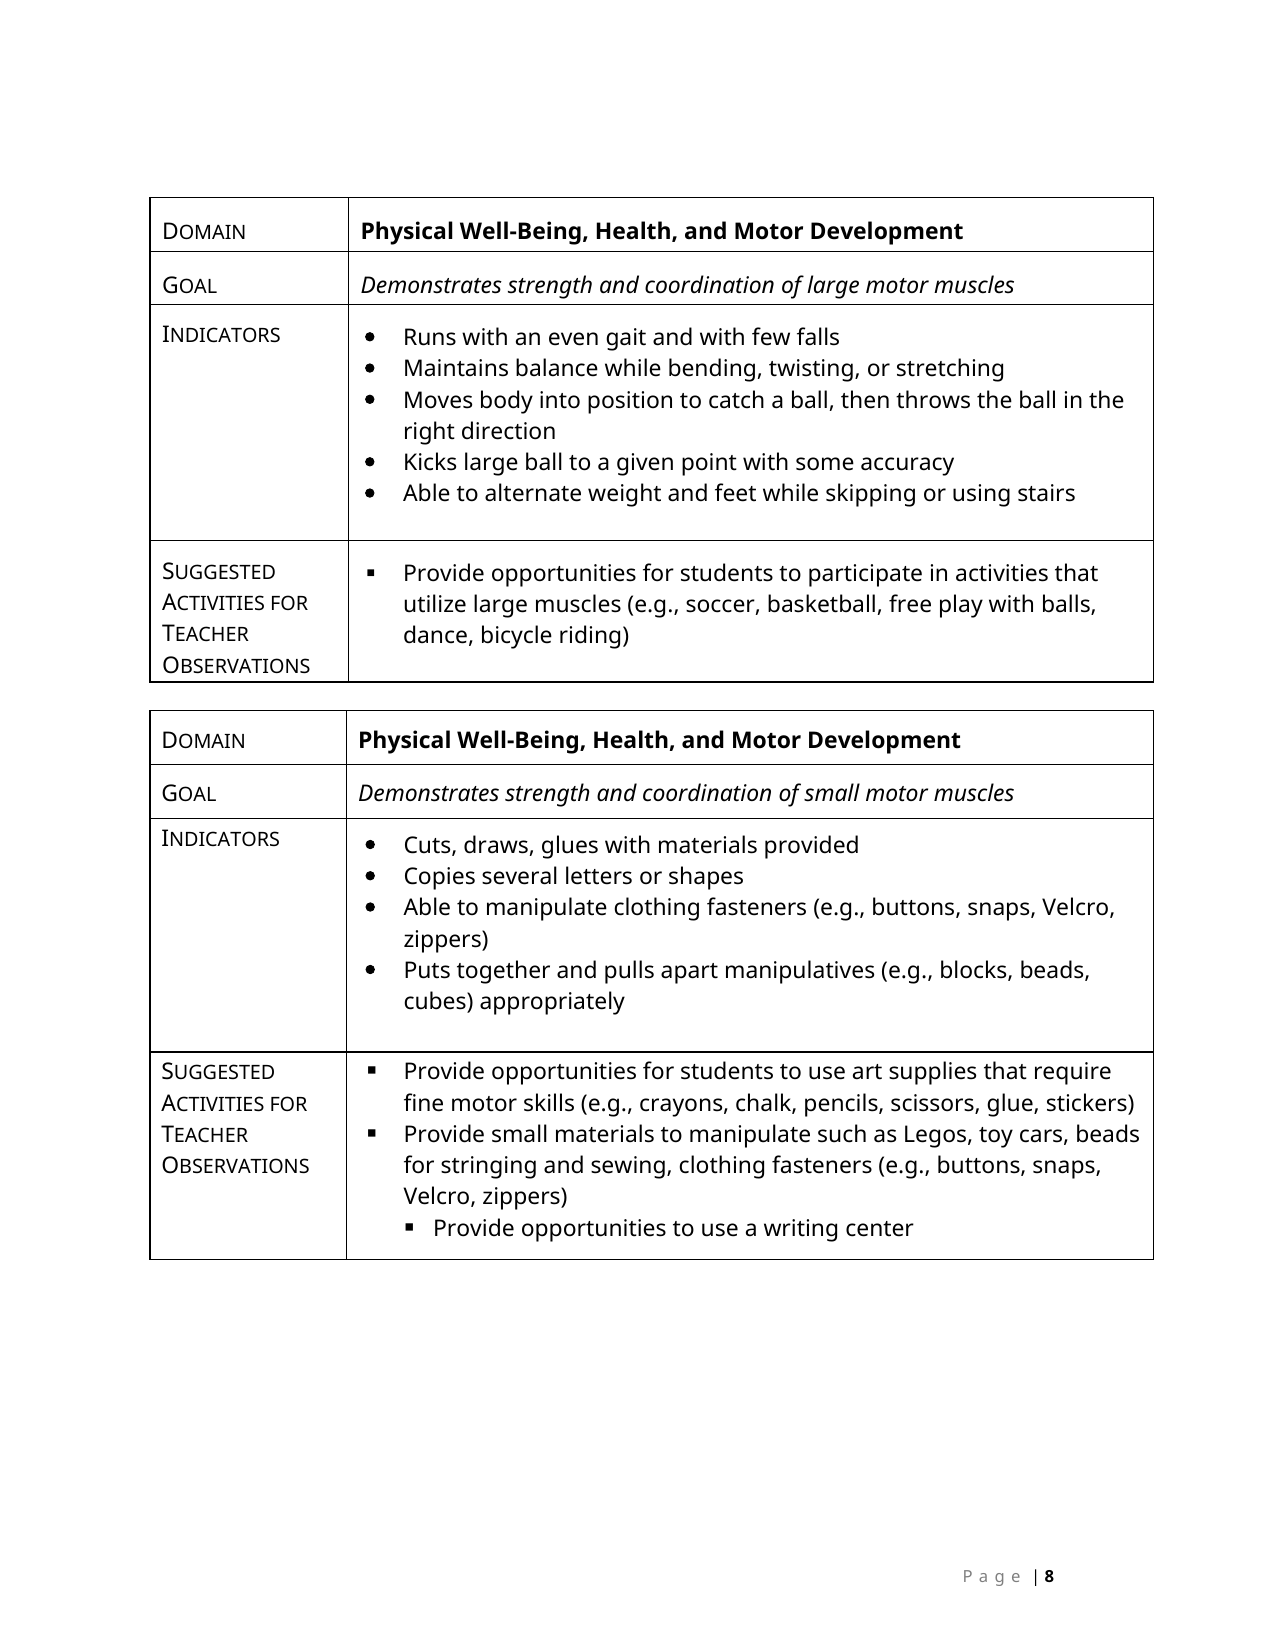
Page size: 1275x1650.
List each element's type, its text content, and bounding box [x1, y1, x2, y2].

table_cell GOAL [151, 765, 346, 818]
table_cell Provide opportunities for students to use art supplies that require fine motor skills (e.g., crayons, chalk, pencils, scissors, glue, stickers) Provide small materials to manipulate such as Legos, toy cars, beads for stringing and sewing, clothing fasteners (e.g., buttons, snaps, Velcro, zippers) Provide opportunities to use a writing center [347, 1053, 1153, 1259]
table_cell INDICATORS [151, 819, 346, 1051]
table_cell Cuts, draws, glues with materials provided Copies several letters or shapes Able to manipulate clothing fasteners (e.g., buttons, snaps, Velcro, zippers) Puts together and pulls apart manipulatives (e.g., blocks, beads, cubes) appropriately [347, 819, 1153, 1051]
table_header DOMAIN [151, 711, 346, 764]
table_cell SUGGESTED ACTIVITIES FOR TEACHER OBSERVATIONS [151, 1053, 346, 1259]
table_cell GOAL [151, 252, 348, 304]
table_cell Provide opportunities for students to participate in activities that utilize large muscles (e.g., soccer, basketball, free play with balls, dance, bicycle riding) [349, 541, 1153, 681]
table_header DOMAIN [151, 198, 348, 251]
table_cell Demonstrates strength and coordination of small motor muscles [347, 765, 1153, 818]
table_cell SUGGESTED ACTIVITIES FOR TEACHER OBSERVATIONS [151, 541, 348, 681]
table_cell INDICATORS [151, 305, 348, 539]
table_header Physical Well-Being, Health, and Motor Development [349, 198, 1153, 251]
table_header Physical Well-Being, Health, and Motor Development [347, 711, 1153, 764]
table_cell Demonstrates strength and coordination of large motor muscles [349, 252, 1153, 304]
table_cell Runs with an even gait and with few falls Maintains balance while bending, twisting, or stretching Moves body into position to catch a ball, then throws the ball in the right direction Kicks large ball to a given point with some accuracy Able to alternate weight and feet while skipping or using stairs [349, 305, 1153, 539]
